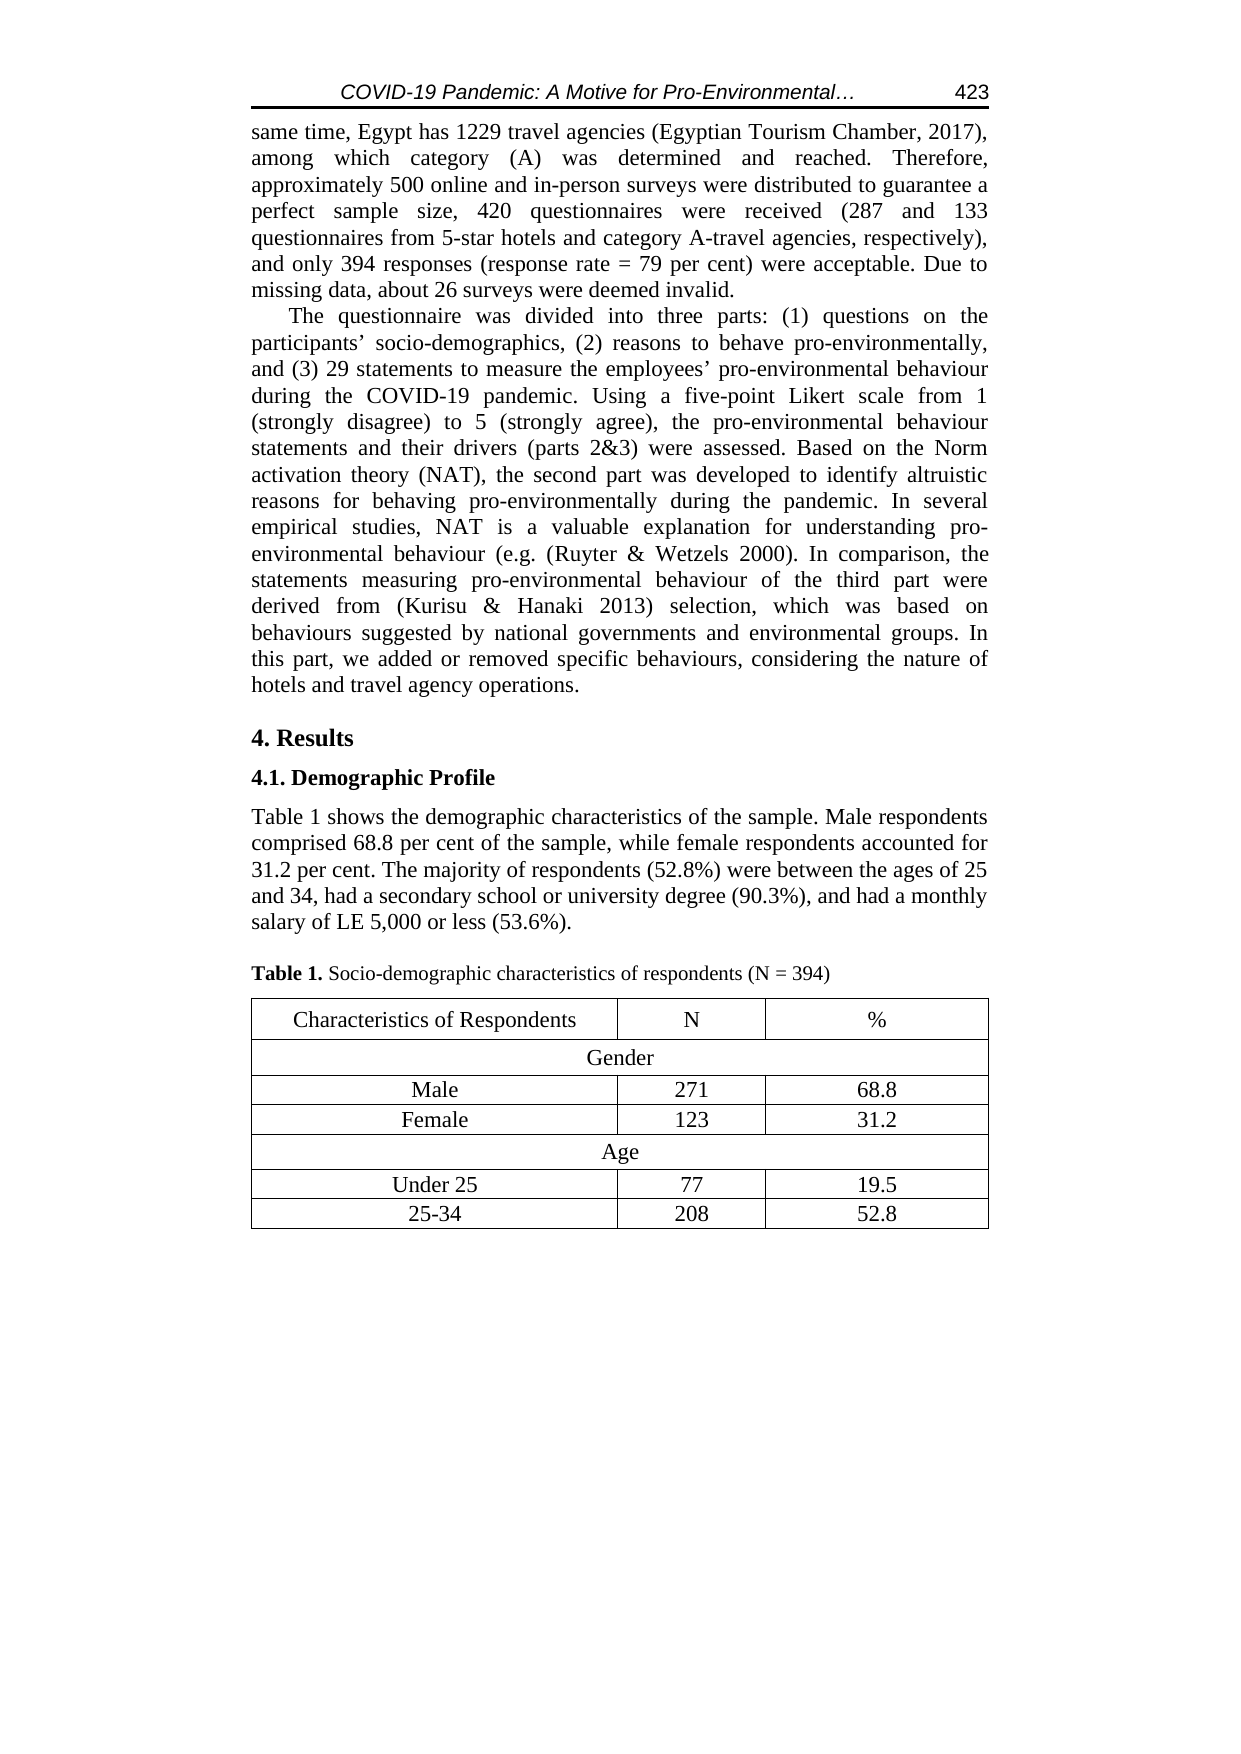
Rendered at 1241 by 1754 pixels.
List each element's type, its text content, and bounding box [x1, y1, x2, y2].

table_cell 25-34 [252, 1199, 617, 1228]
table_cell 68.8 [766, 1076, 988, 1104]
table_cell 52.8 [766, 1199, 988, 1228]
table_cell 271 [618, 1076, 765, 1104]
text 4. Results [251, 723, 989, 752]
text The questionnaire was divided into three parts: (1) questions on the participants’ socio-demographics, (2) reasons to behave pro-environmentally, and (3) 29 statements to measure the employees’ pro-environmental behaviour during the COVID-19 pandemic. Using a five-point Likert scale from 1 (strongly disagree) to 5 (strongly agree), the pro-environmental behaviour statements and their drivers (parts 2&3) were assessed. Based on the Norm activation theory (NAT), the second part was developed to identify altruistic reasons for behaving pro-environmentally during the pandemic. In several empirical studies, NAT is a valuable explanation for understanding pro-environmental behaviour (e.g. (Ruyter & Wetzels 2000). In comparison, the statements measuring pro-environmental behaviour of the third part were derived from (Kurisu & Hanaki 2013) selection, which was based on behaviours suggested by national governments and environmental groups. In this part, we added or removed specific behaviours, considering the nature of hotels and travel agency operations. [251, 303, 989, 698]
text Table 1 shows the demographic characteristics of the sample. Male respondents comprised 68.8 per cent of the sample, while female respondents accounted for 31.2 per cent. The majority of respondents (52.8%) were between the ages of 25 and 34, had a secondary school or university degree (90.3%), and had a monthly salary of LE 5,000 or less (53.6%). [251, 803, 989, 935]
table_header N [618, 999, 765, 1039]
table_cell 123 [618, 1105, 765, 1133]
table_header % [766, 999, 988, 1039]
table_cell 31.2 [766, 1105, 988, 1133]
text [251, 118, 989, 303]
table_cell 208 [618, 1199, 765, 1228]
text Table 1. Socio-demographic characteristics of respondents (N = 394) [251, 961, 989, 985]
table_cell Age [252, 1135, 988, 1169]
text 4.1. Demographic Profile [251, 764, 989, 791]
table_cell 19.5 [766, 1170, 988, 1198]
table_cell Female [252, 1105, 617, 1133]
table_cell 77 [618, 1170, 765, 1198]
table_cell Male [252, 1076, 617, 1104]
table_header Characteristics of Respondents [252, 999, 617, 1039]
table_cell Gender [252, 1040, 988, 1074]
table_cell Under 25 [252, 1170, 617, 1198]
